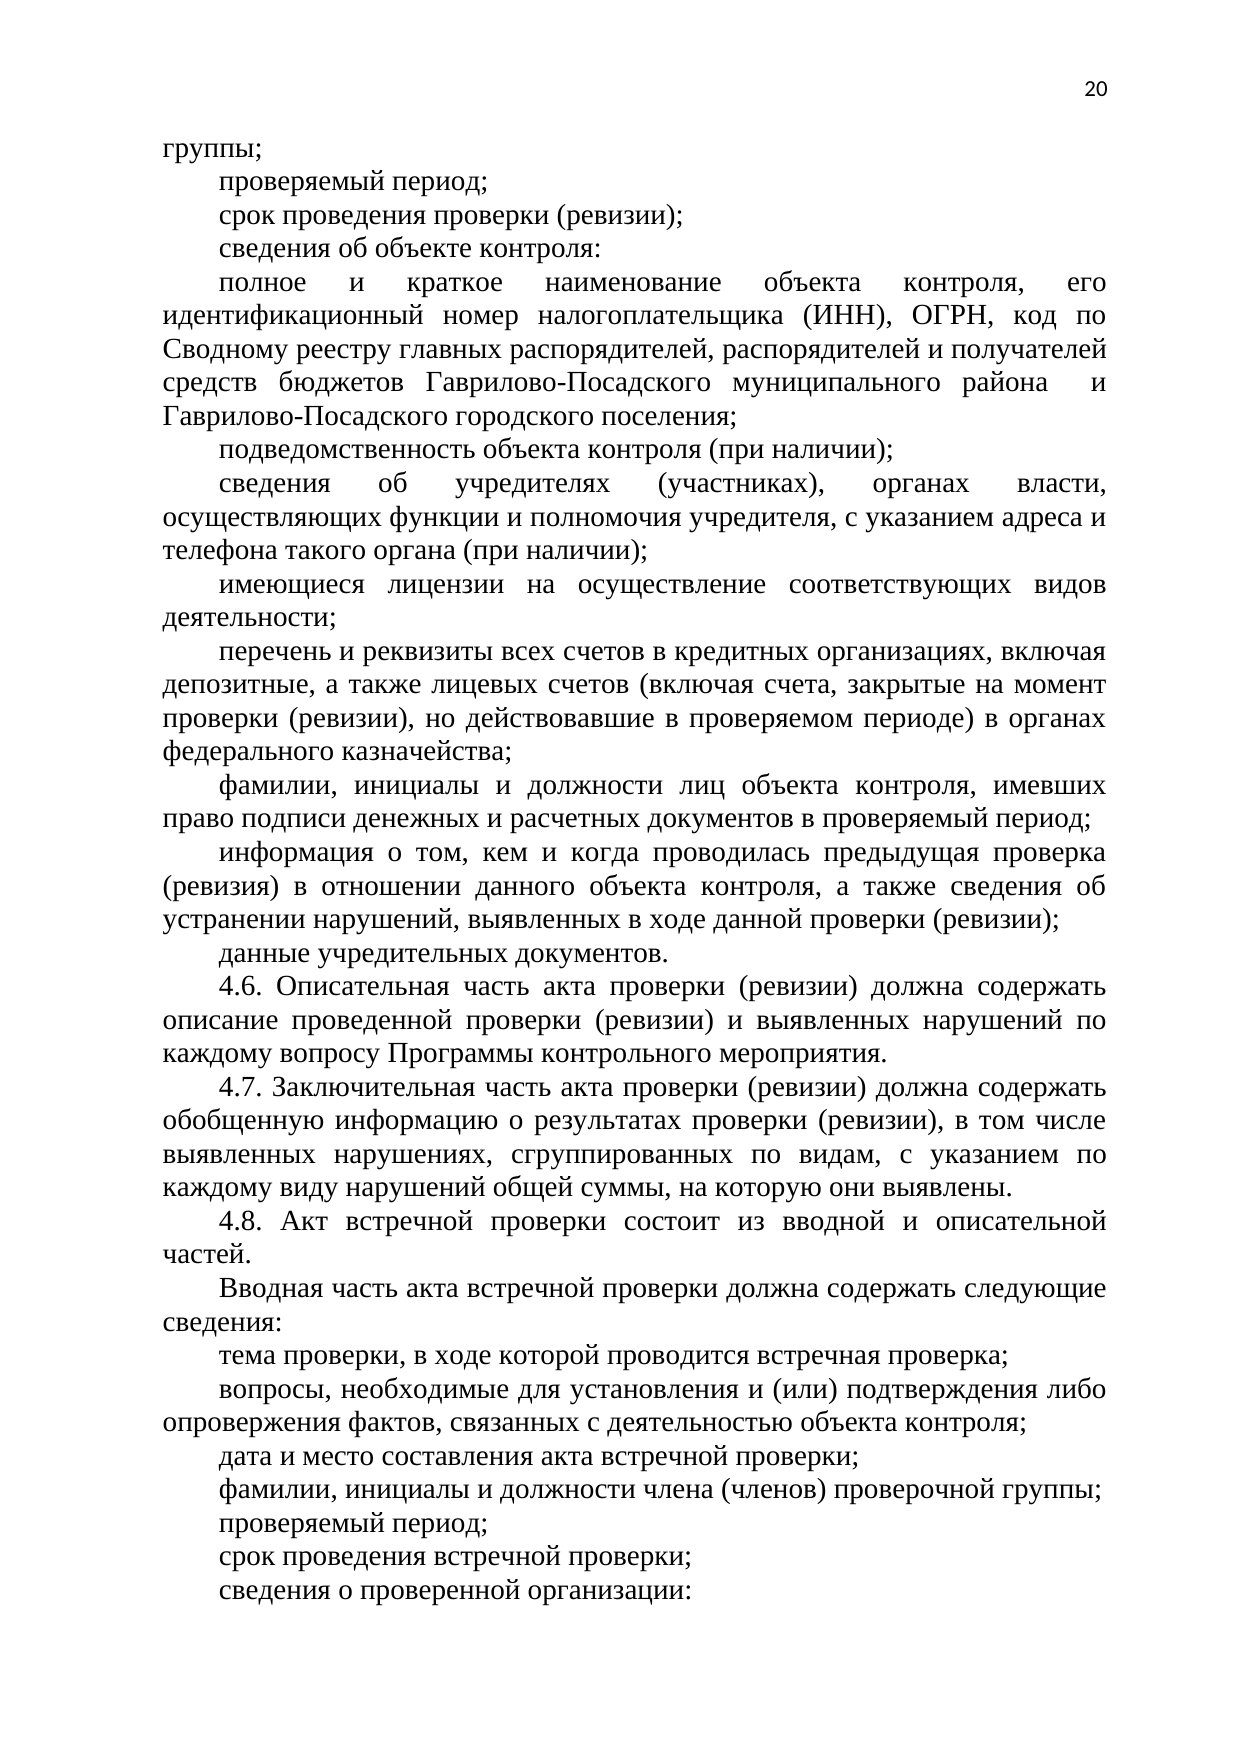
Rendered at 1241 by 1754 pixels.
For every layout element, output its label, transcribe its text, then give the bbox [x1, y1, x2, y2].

text дата и место составления акта встречной проверки; [162, 1438, 1107, 1471]
text фамилии, инициалы и должности члена (членов) проверочной группы; [162, 1471, 1107, 1505]
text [162, 130, 1107, 163]
text полное и краткое наименование объекта контроля, его идентификационный номер налогоплательщика (ИНН), ОГРН, код по Сводному реестру главных распорядителей, распорядителей и получателей средств бюджетов Гаврилово-Посадского муниципального района и Гаврилово-Посадского городского поселения; [162, 264, 1107, 432]
text фамилии, инициалы и должности лиц объекта контроля, имевших право подписи денежных и расчетных документов в проверяемый период; [162, 767, 1107, 834]
text 4.7. Заключительная часть акта проверки (ревизии) должна содержать обобщенную информацию о результатах проверки (ревизии), в том числе выявленных нарушениях, сгруппированных по видам, с указанием по каждому виду нарушений общей суммы, на которую они выявлены. [162, 1069, 1107, 1203]
text проверяемый период; [162, 1505, 1107, 1538]
text данные учредительных документов. [162, 935, 1107, 968]
text вопросы, необходимые для установления и (или) подтверждения либо опровержения фактов, связанных с деятельностью объекта контроля; [162, 1371, 1107, 1438]
text срок проведения встречной проверки; [162, 1538, 1107, 1572]
text сведения об объекте контроля: [162, 230, 1107, 264]
text информация о том, кем и когда проводилась предыдущая проверка (ревизия) в отношении данного объекта контроля, а также сведения об устранении нарушений, выявленных в ходе данной проверки (ревизии); [162, 834, 1107, 935]
text 4.6. Описательная часть акта проверки (ревизии) должна содержать описание проведенной проверки (ревизии) и выявленных нарушений по каждому вопросу Программы контрольного мероприятия. [162, 968, 1107, 1069]
text Вводная часть акта встречной проверки должна содержать следующие сведения: [162, 1270, 1107, 1337]
text сведения о проверенной организации: [162, 1572, 1107, 1606]
text 4.8. Акт встречной проверки состоит из вводной и описательной частей. [162, 1203, 1107, 1270]
text имеющиеся лицензии на осуществление соответствующих видов деятельности; [162, 566, 1107, 633]
text срок проведения проверки (ревизии); [162, 197, 1107, 230]
text подведомственность объекта контроля (при наличии); [162, 432, 1107, 465]
text тема проверки, в ходе которой проводится встречная проверка; [162, 1337, 1107, 1371]
text сведения об учредителях (участниках), органах власти, осуществляющих функции и полномочия учредителя, с указанием адреса и телефона такого органа (при наличии); [162, 465, 1107, 566]
text проверяемый период; [162, 163, 1107, 197]
text перечень и реквизиты всех счетов в кредитных организациях, включая депозитные, а также лицевых счетов (включая счета, закрытые на момент проверки (ревизии), но действовавшие в проверяемом периоде) в органах федерального казначейства; [162, 633, 1107, 767]
